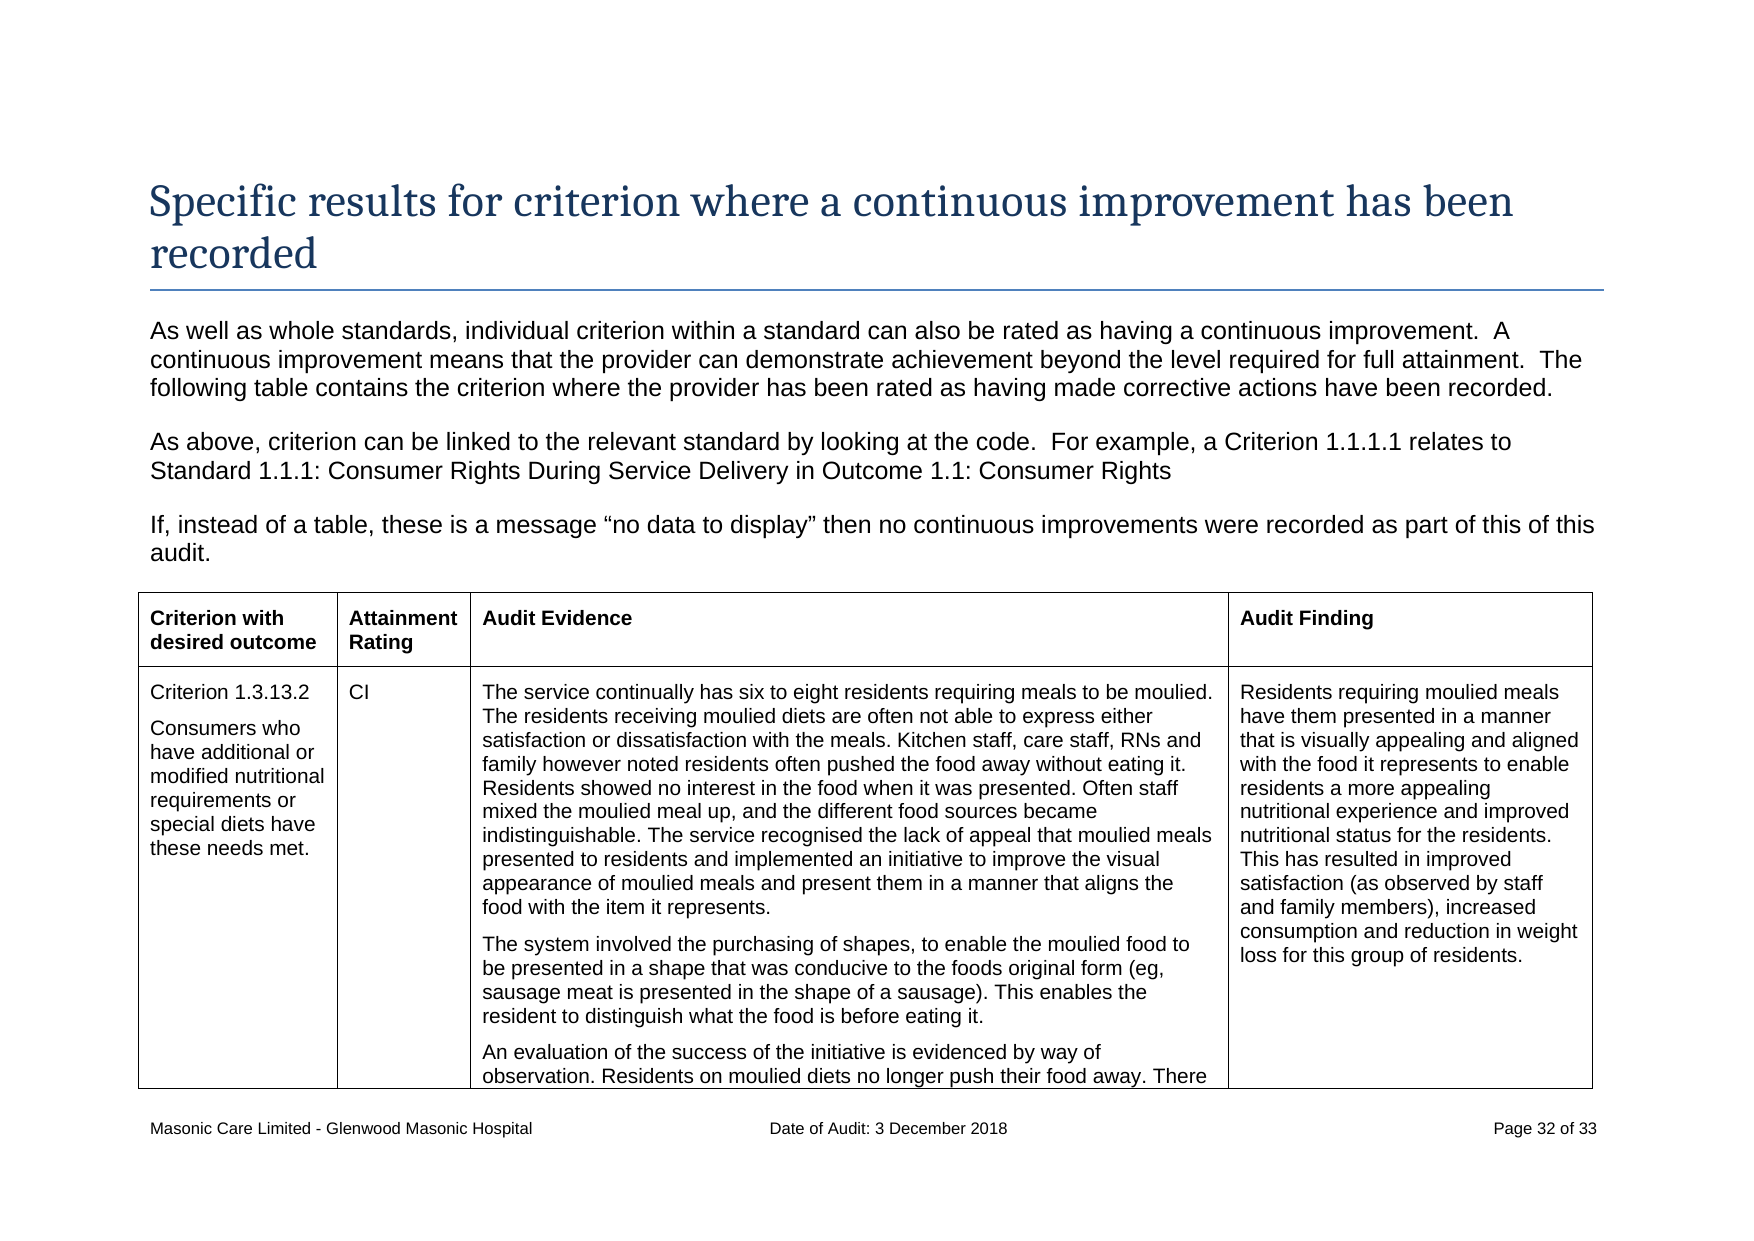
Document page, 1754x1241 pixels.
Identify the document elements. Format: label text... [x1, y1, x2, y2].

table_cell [1229, 667, 1592, 1088]
table_header Criterion with desired outcome [139, 593, 337, 666]
text As above, criterion can be linked to the relevant standard by looking at the code. For example, a Criterion 1.1.1.1 relates to Standard 1.1.1: Consumer Rights During Service Delivery in Outcome 1.1: Consumer Rights [150, 427, 1604, 484]
table_header Audit Evidence [471, 593, 1228, 666]
text If, instead of a table, these is a message “no data to display” then no continuous improvements were recorded as part of this of this audit. [150, 509, 1604, 567]
subtitle Specific results for criterion where a continuous improvement has been recorded [150, 175, 1604, 289]
table_header Audit Finding [1229, 593, 1592, 666]
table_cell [139, 667, 337, 1088]
text As well as whole standards, individual criterion within a standard can also be rated as having a continuous improvement. A continuous improvement means that the provider can demonstrate achievement beyond the level required for full attainment. The following table contains the criterion where the provider has been rated as having made corrective actions have been recorded. [150, 316, 1604, 402]
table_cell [471, 667, 1228, 1088]
table_cell CI [338, 667, 470, 1088]
table_header Attainment Rating [338, 593, 470, 666]
